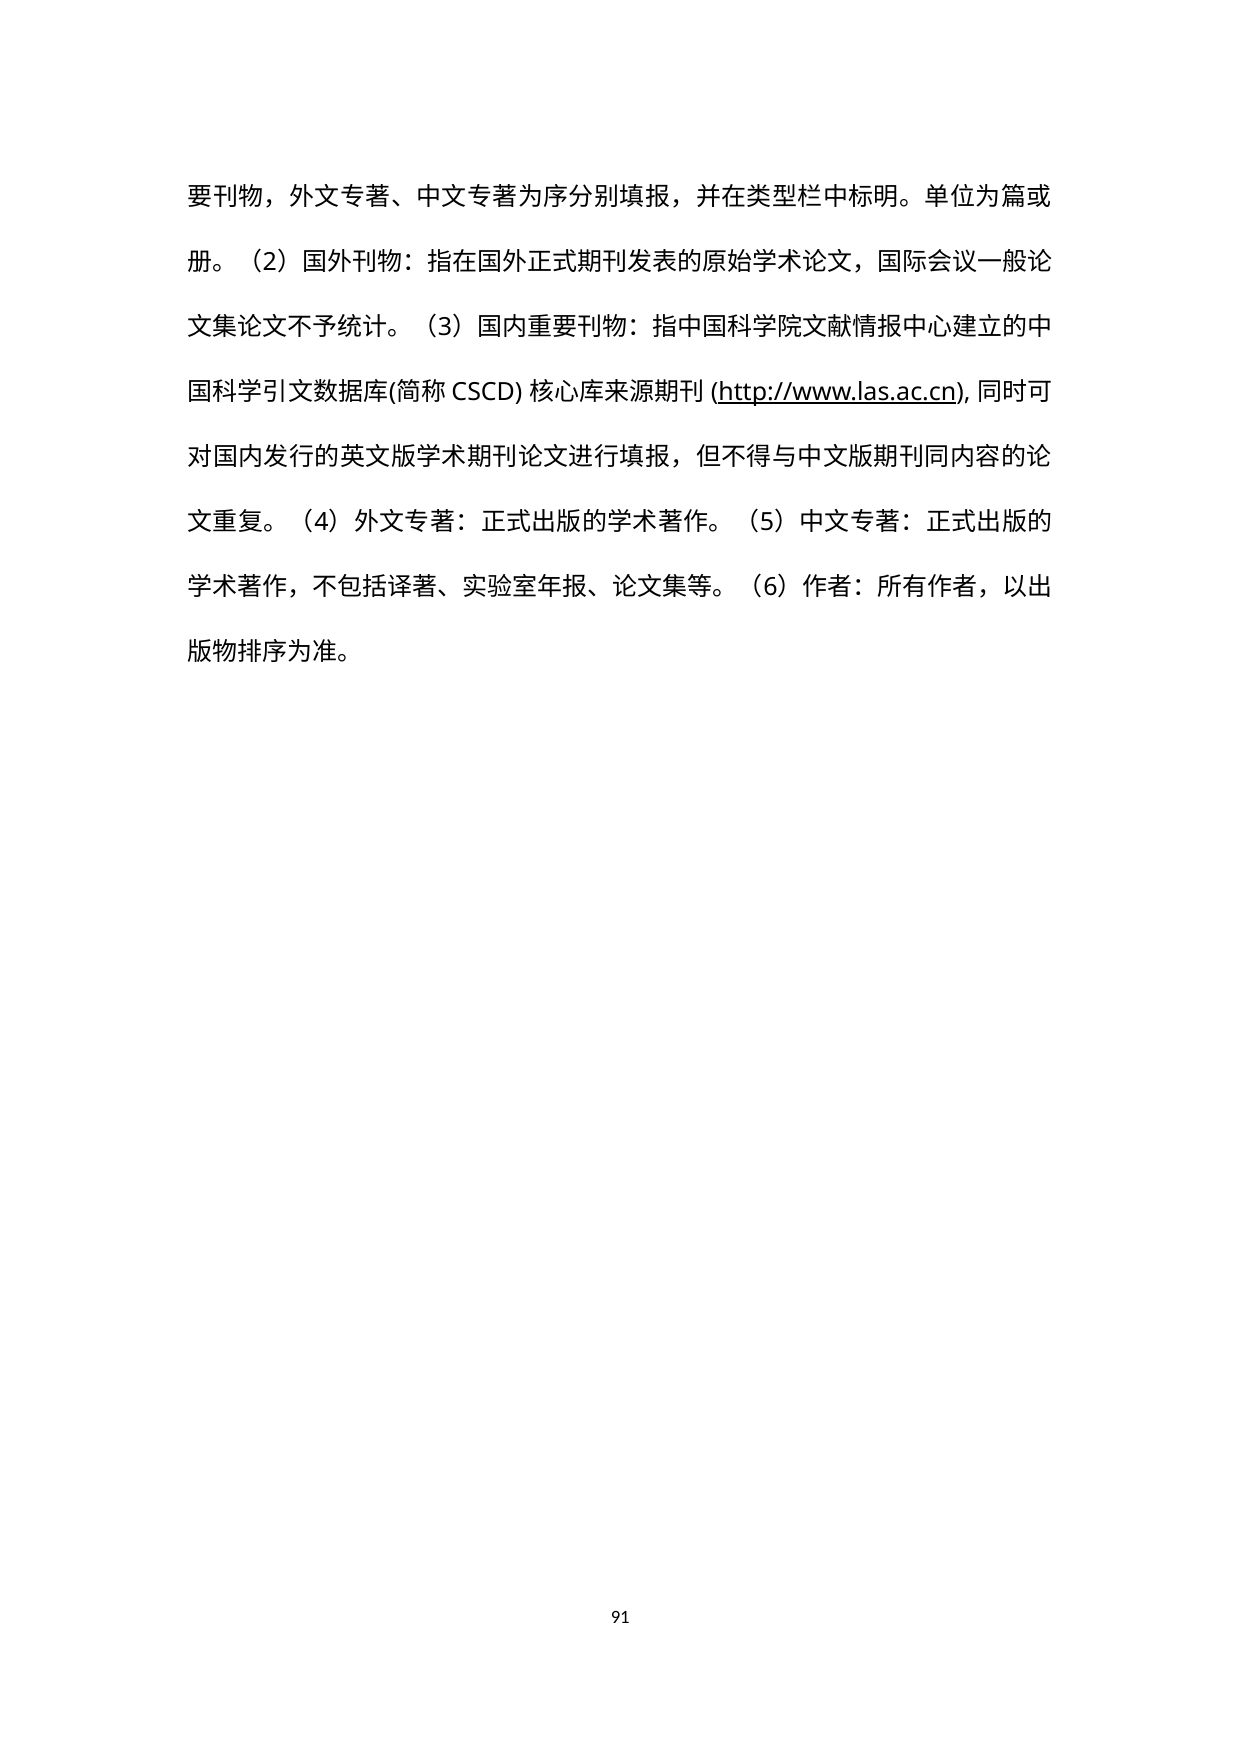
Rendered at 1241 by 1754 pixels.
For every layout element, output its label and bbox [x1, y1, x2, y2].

text [187, 162, 1053, 682]
